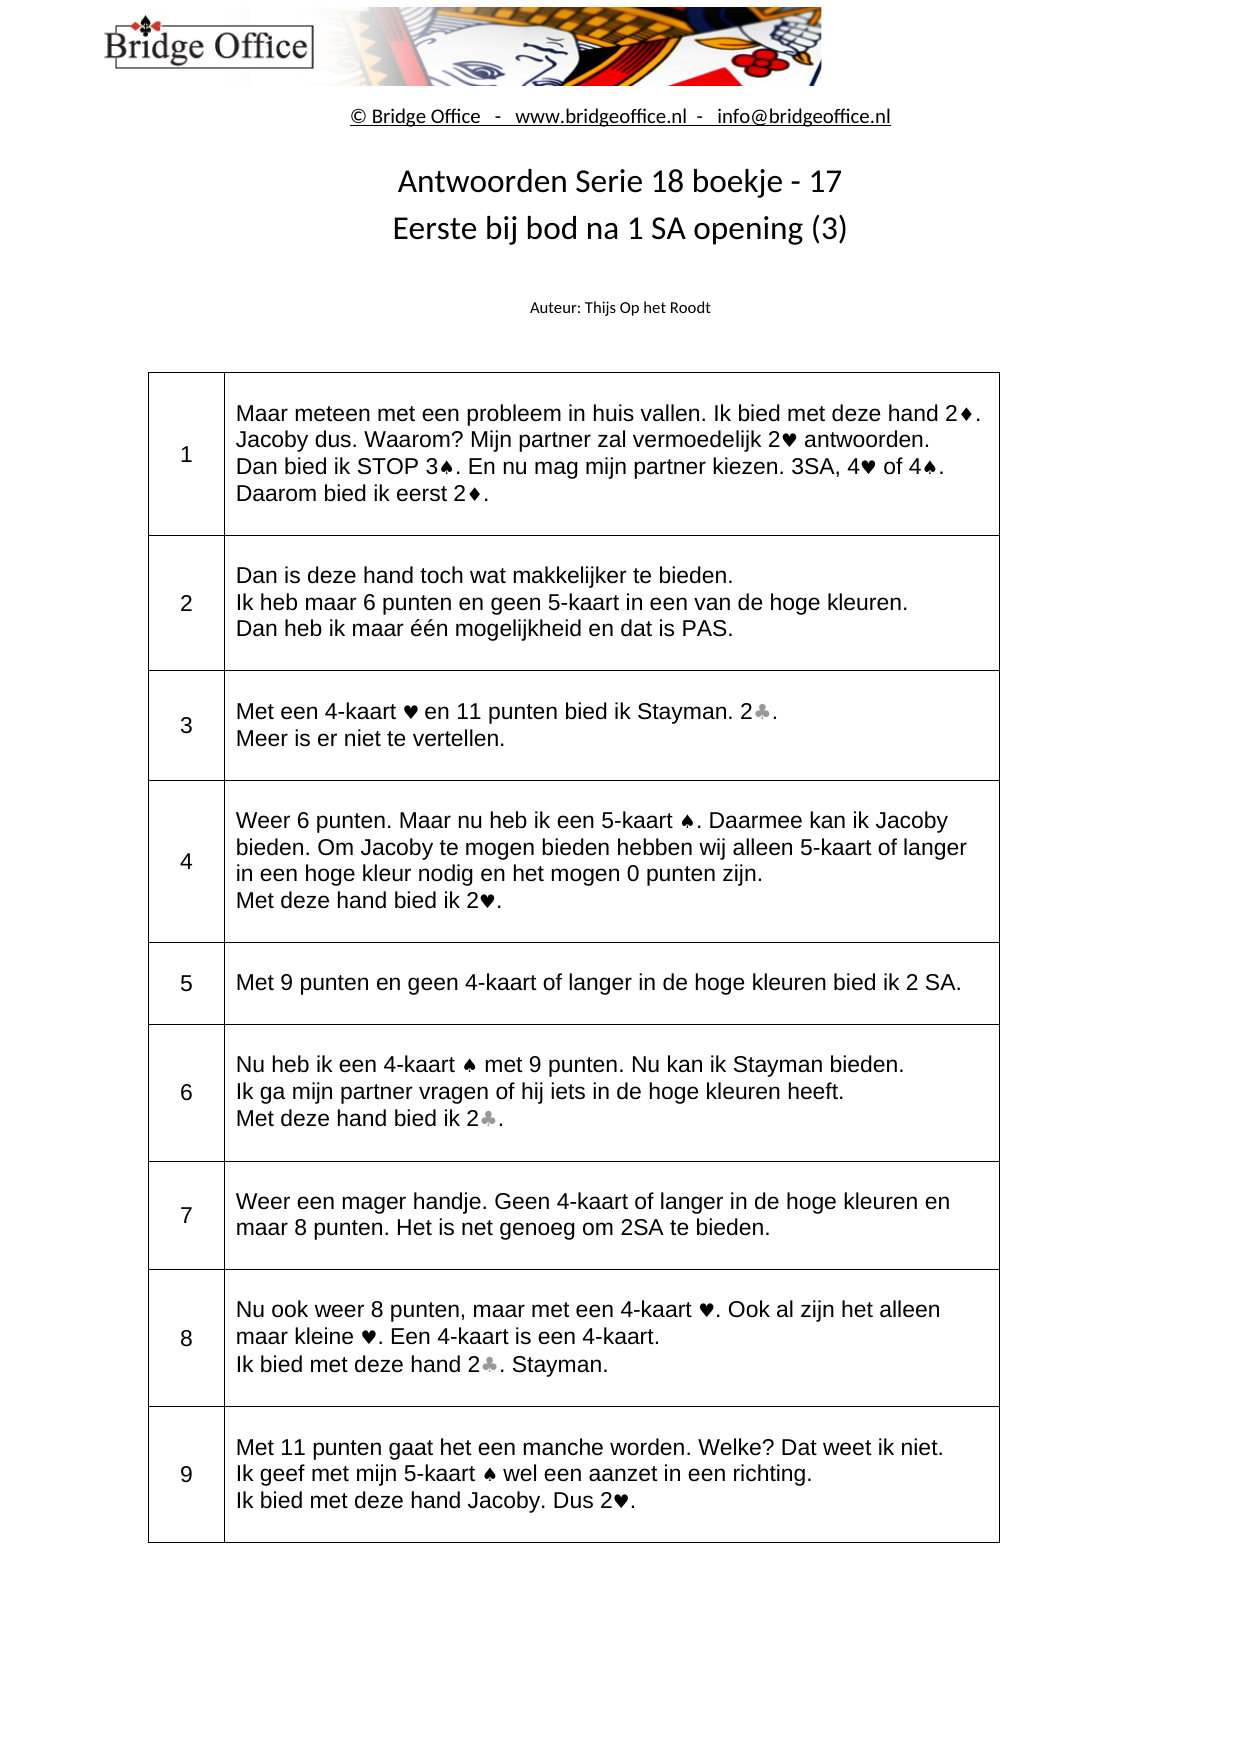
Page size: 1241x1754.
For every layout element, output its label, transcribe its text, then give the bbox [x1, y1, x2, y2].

picture [77, 7, 821, 85]
table_cell Dan is deze hand toch wat makkelijker te bieden. Ik heb maar 6 punten en geen 5-kaart in een van de hoge kleuren. Dan heb ik maar één mogelijkheid en dat is PAS. [225, 536, 999, 669]
table_header 1 [149, 373, 224, 535]
table_cell Weer 6 punten. Maar nu heb ik een 5-kaart . Daarmee kan ik Jacoby bieden. Om Jacoby te mogen bieden hebben wij alleen 5-kaart of langer in een hoge kleur nodig en het mogen 0 punten zijn. Met deze hand bied ik 2. [225, 781, 999, 942]
table_cell Nu heb ik een 4-kaart met 9 punten. Nu kan ik Stayman bieden. Ik ga mijn partner vragen of hij iets in de hoge kleuren heeft. Met deze hand bied ik 2. [225, 1025, 999, 1161]
text Antwoorden Serie 18 boekje - 17 Eerste bij bod na 1 SA opening (3) [148, 161, 1093, 248]
table_cell Weer een mager handje. Geen 4-kaart of langer in de hoge kleuren en maar 8 punten. Het is net genoeg om 2SA te bieden. [225, 1162, 999, 1269]
table_cell 4 [149, 781, 224, 942]
table_cell Met 11 punten gaat het een manche worden. Welke? Dat weet ik niet. Ik geef met mijn 5-kaart wel een aanzet in een richting. Ik bied met deze hand Jacoby. Dus 2. [225, 1407, 999, 1542]
table_cell Met 9 punten en geen 4-kaart of langer in de hoge kleuren bied ik 2 SA. [225, 943, 999, 1023]
table_cell 6 [149, 1025, 224, 1161]
table_cell 5 [149, 943, 224, 1023]
table_cell 2 [149, 536, 224, 669]
table_cell 8 [149, 1270, 224, 1406]
table_header Maar meteen met een probleem in huis vallen. Ik bied met deze hand 2. Jacoby dus. Waarom? Mijn partner zal vermoedelijk 2 antwoorden. Dan bied ik STOP 3. En nu mag mijn partner kiezen. 3SA, 4 of 4. Daarom bied ik eerst 2. [225, 373, 999, 535]
text Auteur: Thijs Op het Roodt [148, 254, 1093, 318]
table_cell 9 [149, 1407, 224, 1542]
table_cell Met een 4-kaart en 11 punten bied ik Stayman. 2. Meer is er niet te vertellen. [225, 671, 999, 780]
table_cell 7 [149, 1162, 224, 1269]
table_cell 3 [149, 671, 224, 780]
table_cell Nu ook weer 8 punten, maar met een 4-kaart . Ook al zijn het alleen maar kleine . Een 4-kaart is een 4-kaart. Ik bied met deze hand 2. Stayman. [225, 1270, 999, 1406]
